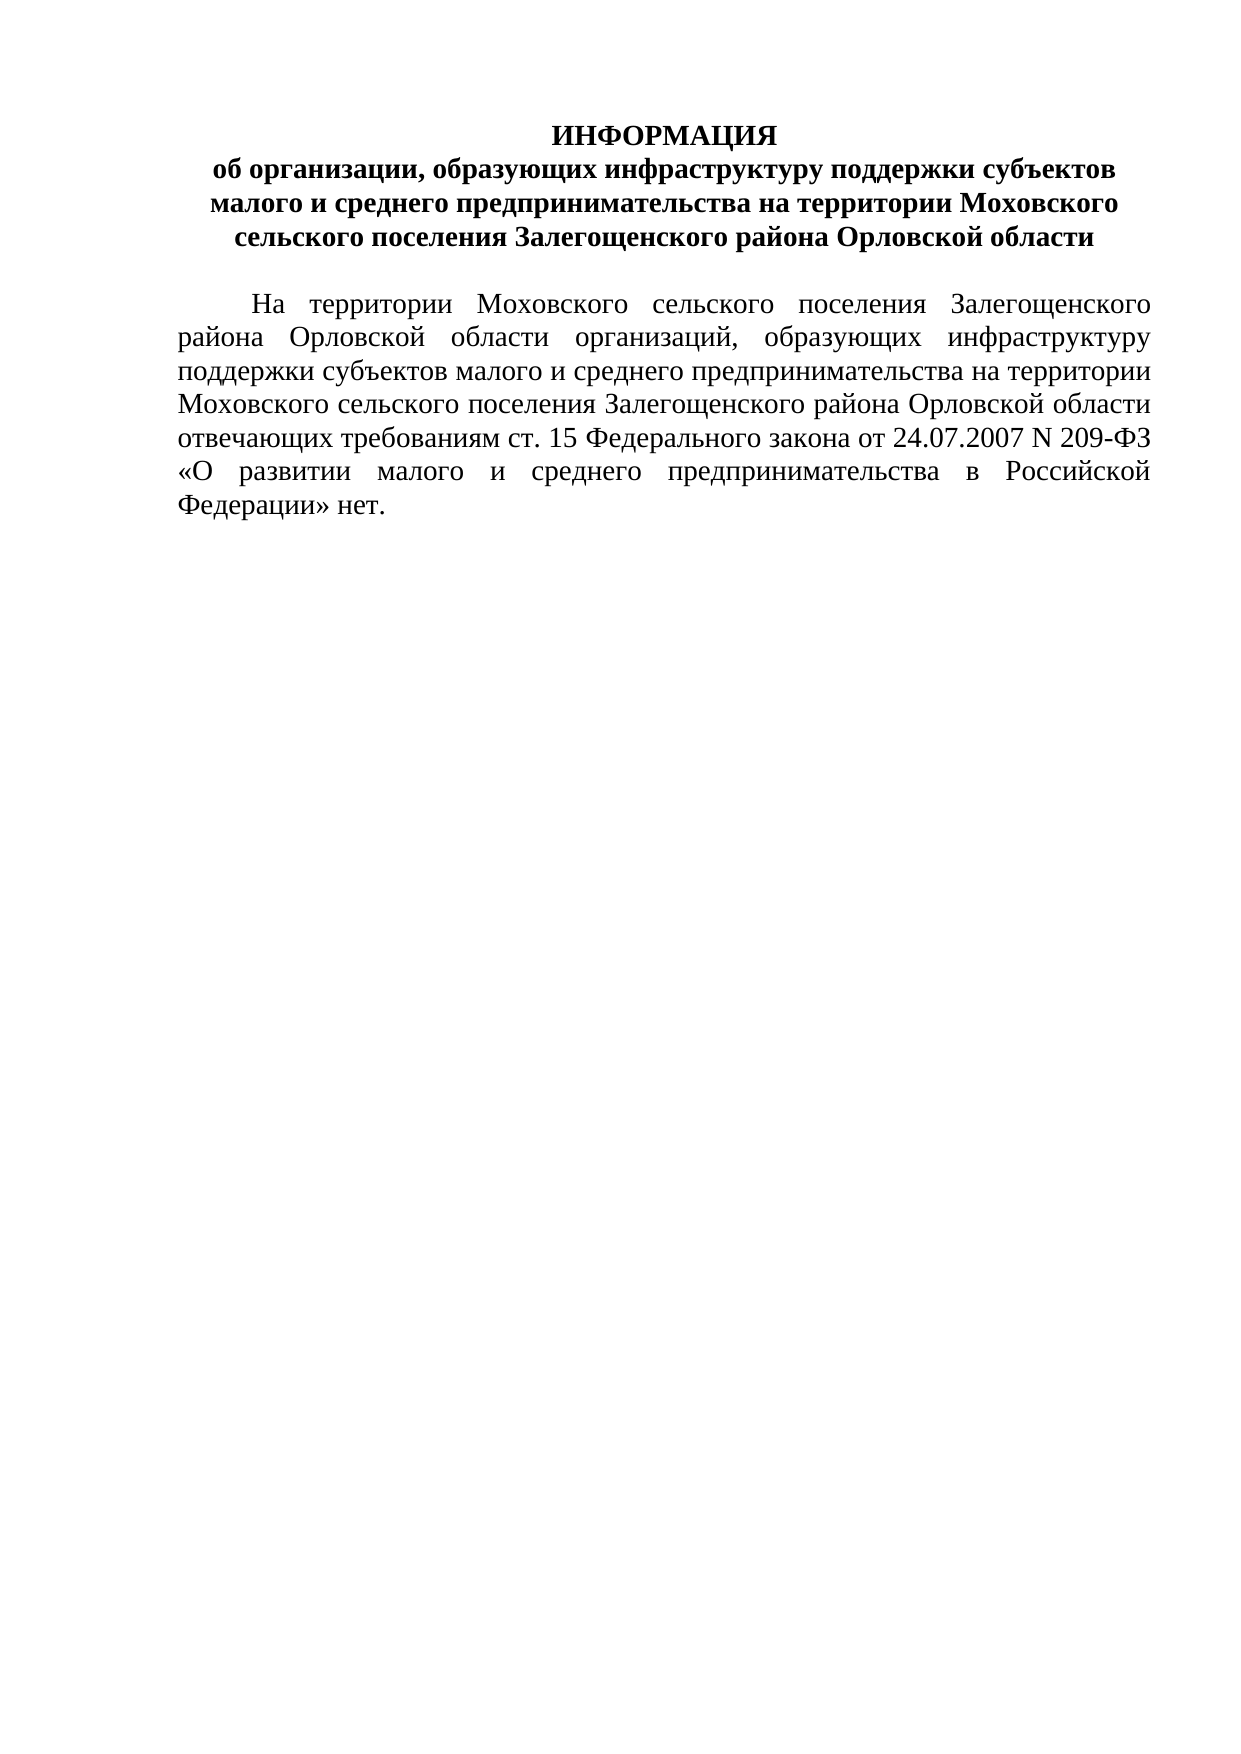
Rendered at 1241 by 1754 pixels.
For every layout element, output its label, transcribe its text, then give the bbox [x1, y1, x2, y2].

text На территории Моховского сельского поселения Залегощенского района Орловской области организаций, образующих инфраструктуру поддержки субъектов малого и среднего предпринимательства на территории Моховского сельского поселения Залегощенского района Орловской области отвечающих требованиям ст. 15 Федерального закона от 24.07.2007 N 209-ФЗ «О развитии малого и среднего предпринимательства в Российской Федерации» нет. [177, 286, 1152, 521]
text об организации, образующих инфраструктуру поддержки субъектов малого и среднего предпринимательства на территории Моховского сельского поселения Залегощенского района Орловской области [177, 152, 1152, 252]
text ИНФОРМАЦИЯ [177, 118, 1152, 152]
